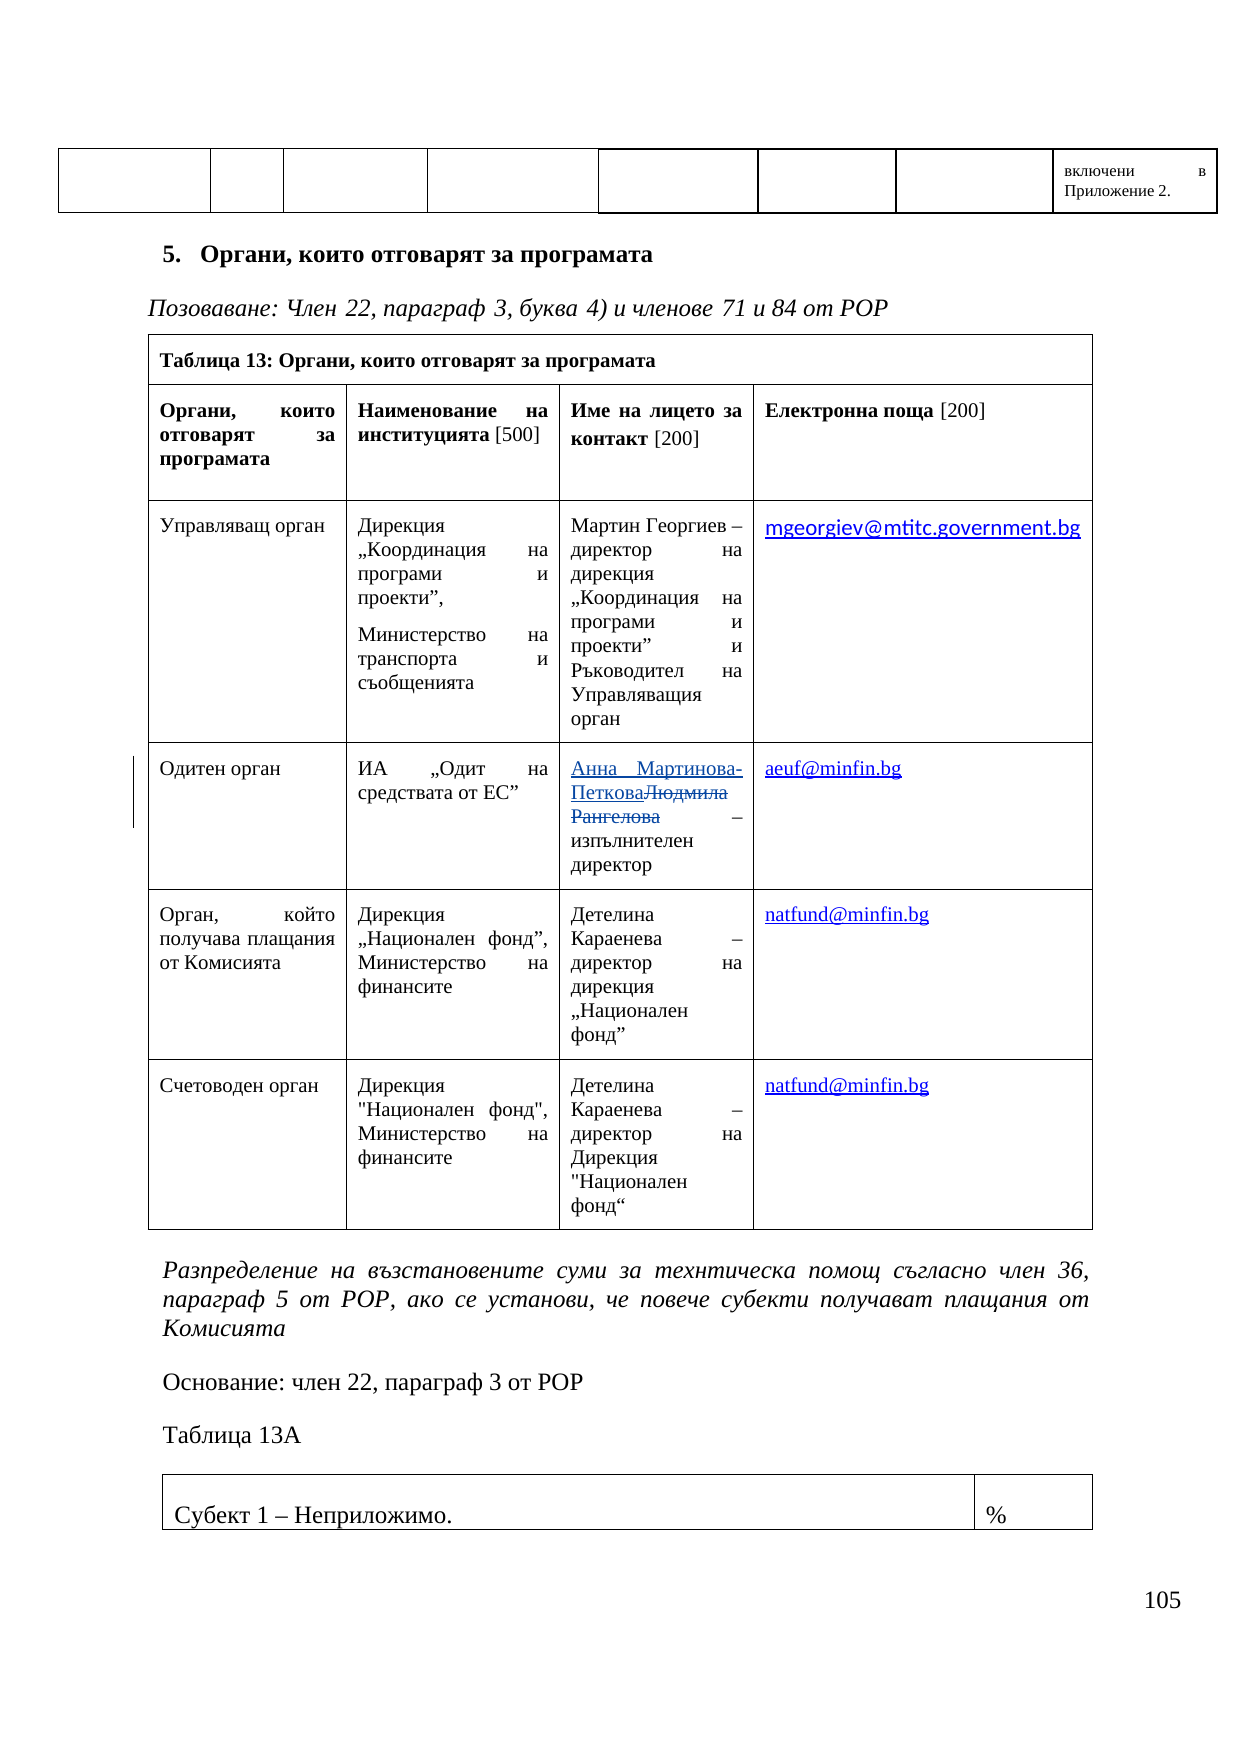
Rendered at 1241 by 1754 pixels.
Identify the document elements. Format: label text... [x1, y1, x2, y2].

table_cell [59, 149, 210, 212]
text Таблица 13А [162, 1420, 1093, 1449]
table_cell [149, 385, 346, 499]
text Позоваване: Член 22, параграф 3, буква 4) и членове 71 и 84 от РОР [148, 293, 1093, 322]
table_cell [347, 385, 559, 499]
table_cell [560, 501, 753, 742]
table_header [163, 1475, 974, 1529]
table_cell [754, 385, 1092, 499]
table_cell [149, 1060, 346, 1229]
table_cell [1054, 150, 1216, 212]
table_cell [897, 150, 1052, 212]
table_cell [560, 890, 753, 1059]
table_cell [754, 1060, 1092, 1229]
list Органи, които отговарят за програмата [162, 239, 1093, 268]
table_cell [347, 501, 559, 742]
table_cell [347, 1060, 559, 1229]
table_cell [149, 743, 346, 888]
text Разпределение на възстановените суми за технтическа помощ съгласно член 36, параграф 5 от РОР, ако се установи, че повече субекти получават плащания от Комисията [162, 1255, 1093, 1342]
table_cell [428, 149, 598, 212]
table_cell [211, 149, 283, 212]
text Основание: член 22, параграф 3 от РОР [162, 1367, 1093, 1395]
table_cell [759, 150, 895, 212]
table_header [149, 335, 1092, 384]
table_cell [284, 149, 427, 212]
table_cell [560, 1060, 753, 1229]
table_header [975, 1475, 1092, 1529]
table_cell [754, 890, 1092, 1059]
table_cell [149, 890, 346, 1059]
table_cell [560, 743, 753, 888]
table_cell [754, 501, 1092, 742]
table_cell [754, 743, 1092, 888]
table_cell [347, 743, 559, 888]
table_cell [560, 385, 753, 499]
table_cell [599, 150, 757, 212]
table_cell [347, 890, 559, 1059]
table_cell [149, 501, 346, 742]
